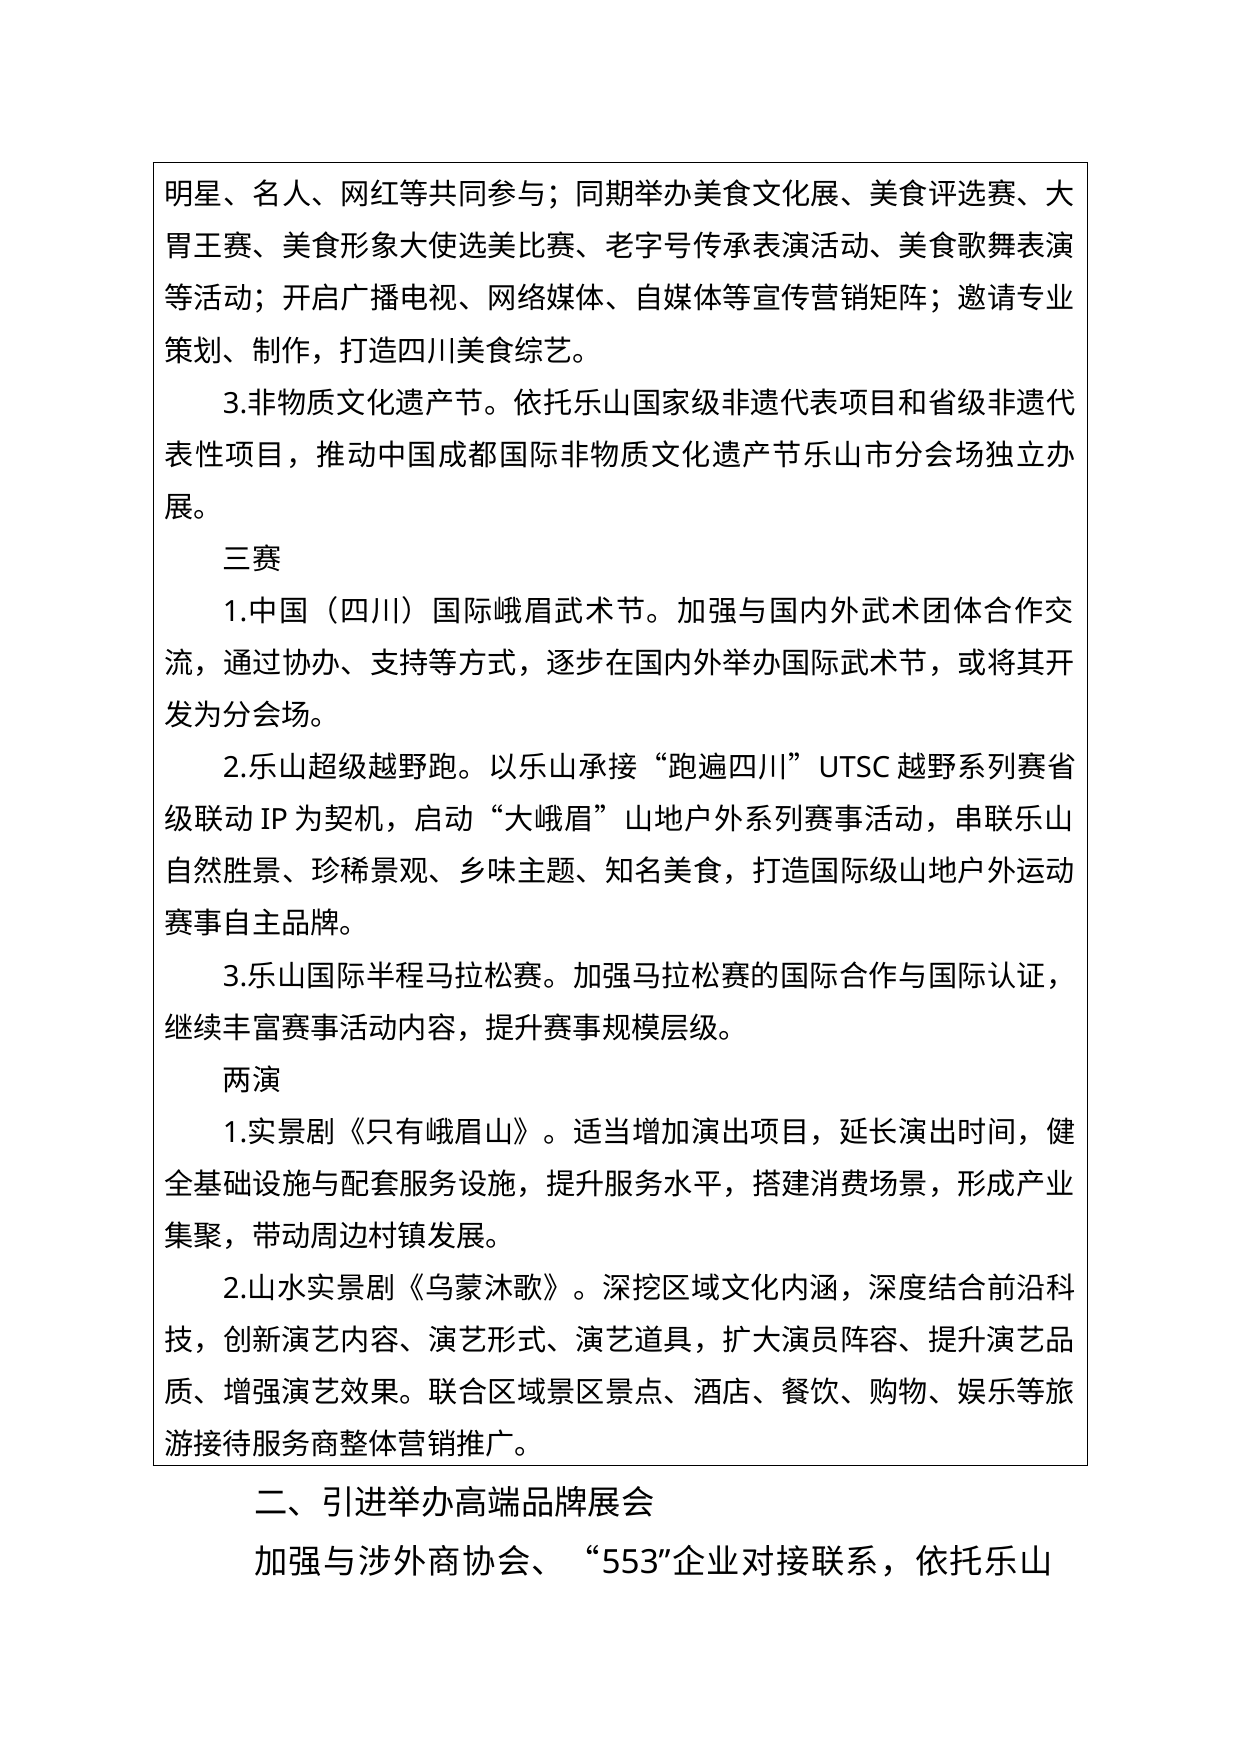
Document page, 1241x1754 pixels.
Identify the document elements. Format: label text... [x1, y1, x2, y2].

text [187, 1527, 1053, 1592]
text 二、引进举办高端品牌展会 [187, 1466, 1053, 1527]
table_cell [154, 163, 1087, 1465]
